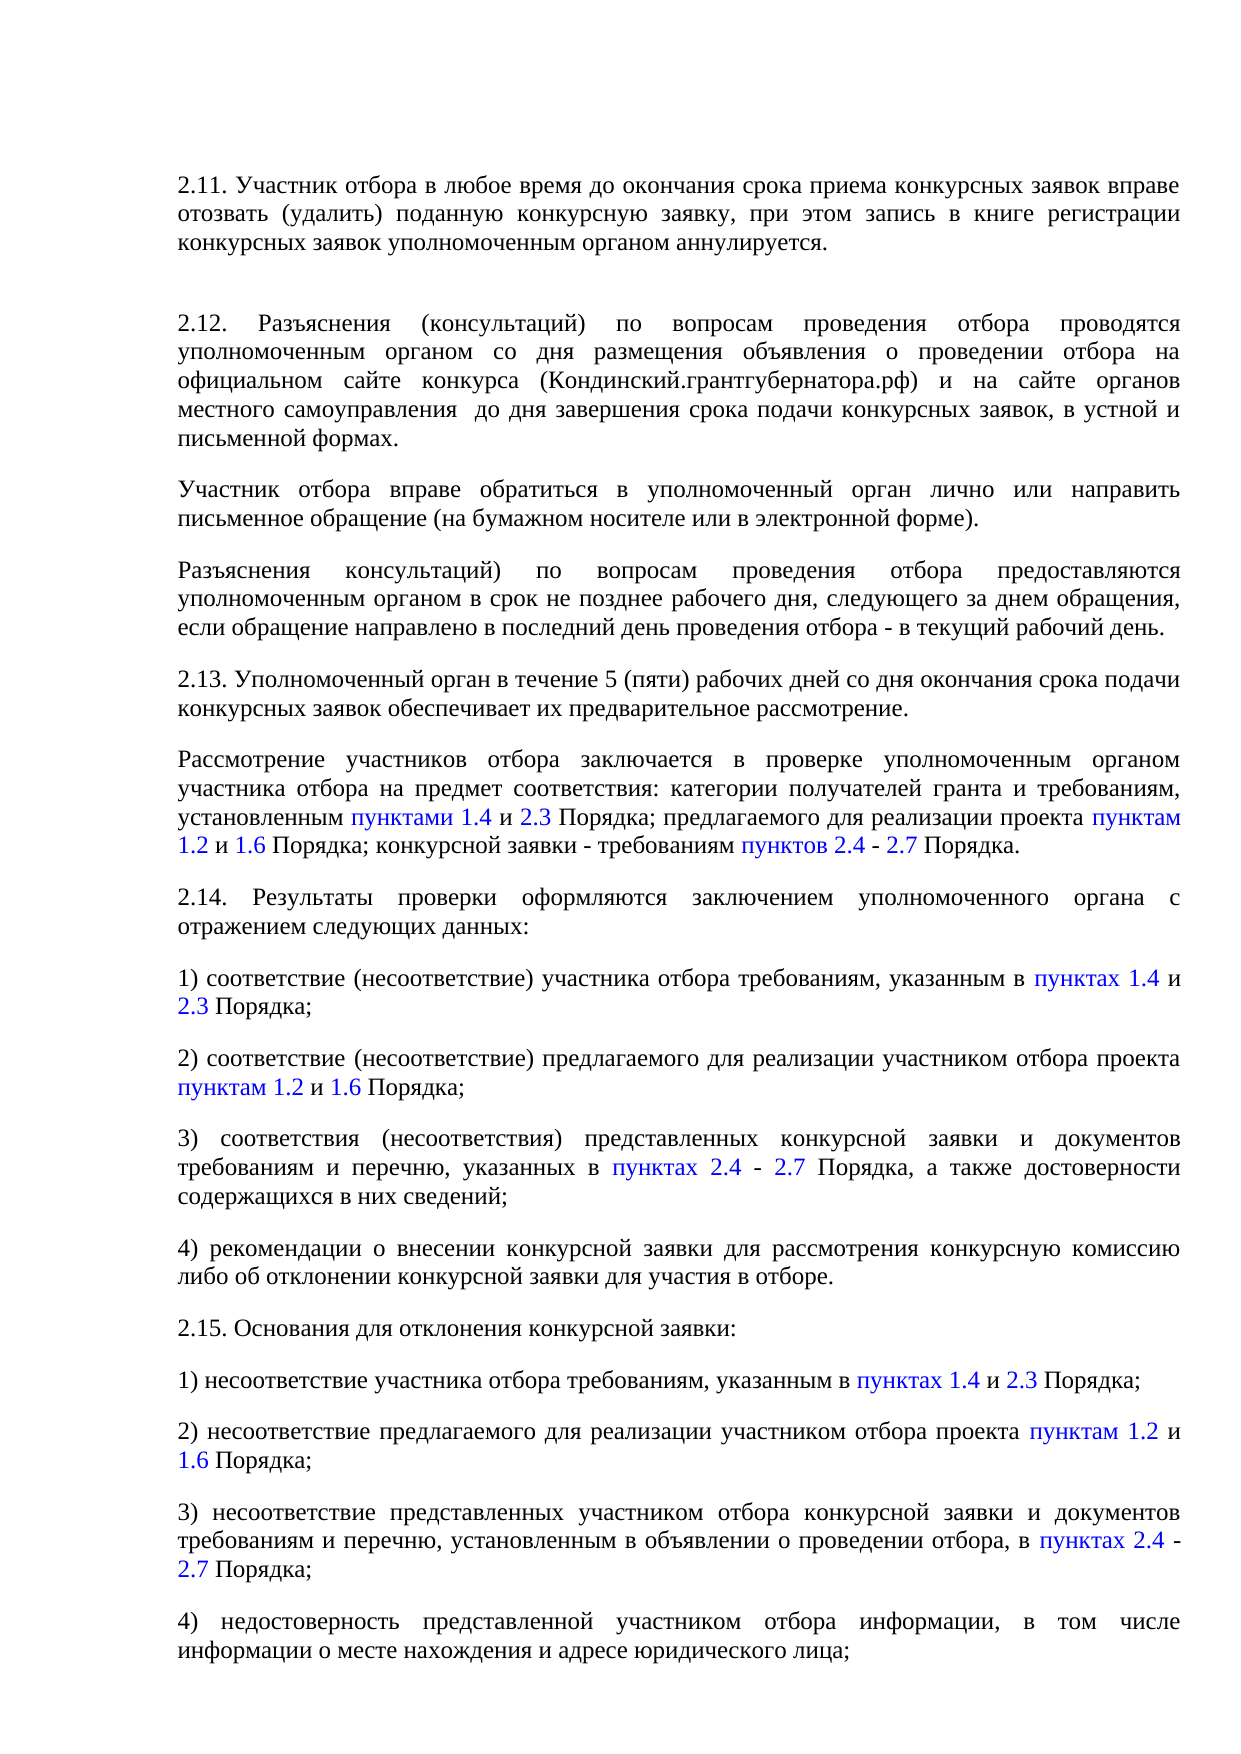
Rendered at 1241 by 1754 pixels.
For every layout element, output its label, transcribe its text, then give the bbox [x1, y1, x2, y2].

text 2) несоответствие предлагаемого для реализации участником отбора проекта пунктам 1.2 и 1.6 Порядка; [177, 1416, 1181, 1474]
text 2.15. Основания для отклонения конкурсной заявки: [177, 1313, 1181, 1342]
text Участник отбора вправе обратиться в уполномоченный орган лично или направить письменное обращение (на бумажном носителе или в электронной форме). [177, 474, 1181, 532]
text 2.13. Уполномоченный орган в течение 5 (пяти) рабочих дней со дня окончания срока подачи конкурсных заявок обеспечивает их предварительное рассмотрение. [177, 664, 1181, 721]
text 1) соответствие (несоответствие) участника отбора требованиям, указанным в пунктах 1.4 и 2.3 Порядка; [177, 963, 1181, 1020]
text 2.14. Результаты проверки оформляются заключением уполномоченного органа с отражением следующих данных: [177, 882, 1181, 940]
text 4) рекомендации о внесении конкурсной заявки для рассмотрения конкурсную комиссию либо об отклонении конкурсной заявки для участия в отборе. [177, 1233, 1181, 1290]
text 3) соответствия (несоответствия) представленных конкурсной заявки и документов требованиям и перечню, указанных в пунктах 2.4 - 2.7 Порядка, а также достоверности содержащихся в них сведений; [177, 1123, 1181, 1210]
text 2.12. Разъяснения (консультаций) по вопросам проведения отбора проводятся уполномоченным органом со дня размещения объявления о проведении отбора на официальном сайте конкурса (Кондинский.грантгубернатора.рф) и на сайте органов местного самоуправления до дня завершения срока подачи конкурсных заявок, в устной и письменной формах. [177, 308, 1181, 451]
text Рассмотрение участников отбора заключается в проверке уполномоченным органом участника отбора на предмет соответствия: категории получателей гранта и требованиям, установленным пунктами 1.4 и 2.3 Порядка; предлагаемого для реализации проекта пунктам 1.2 и 1.6 Порядка; конкурсной заявки - требованиям пунктов 2.4 - 2.7 Порядка. [177, 744, 1181, 859]
text 2.11. Участник отбора в любое время до окончания срока приема конкурсных заявок вправе отозвать (удалить) поданную конкурсную заявку, при этом запись в книге регистрации конкурсных заявок уполномоченным органом аннулируется. [177, 170, 1181, 256]
text Разъяснения консультаций) по вопросам проведения отбора предоставляются уполномоченным органом в срок не позднее рабочего дня, следующего за днем обращения, если обращение направлено в последний день проведения отбора - в текущий рабочий день. [177, 555, 1181, 641]
text 2) соответствие (несоответствие) предлагаемого для реализации участником отбора проекта пунктам 1.2 и 1.6 Порядка; [177, 1043, 1181, 1101]
text 1) несоответствие участника отбора требованиям, указанным в пунктах 1.4 и 2.3 Порядка; [177, 1365, 1181, 1393]
text 3) несоответствие представленных участником отбора конкурсной заявки и документов требованиям и перечню, установленным в объявлении о проведении отбора, в пунктах 2.4 - 2.7 Порядка; [177, 1497, 1181, 1583]
text 4) недостоверность представленной участником отбора информации, в том числе информации о месте нахождения и адресе юридического лица; [177, 1606, 1181, 1663]
